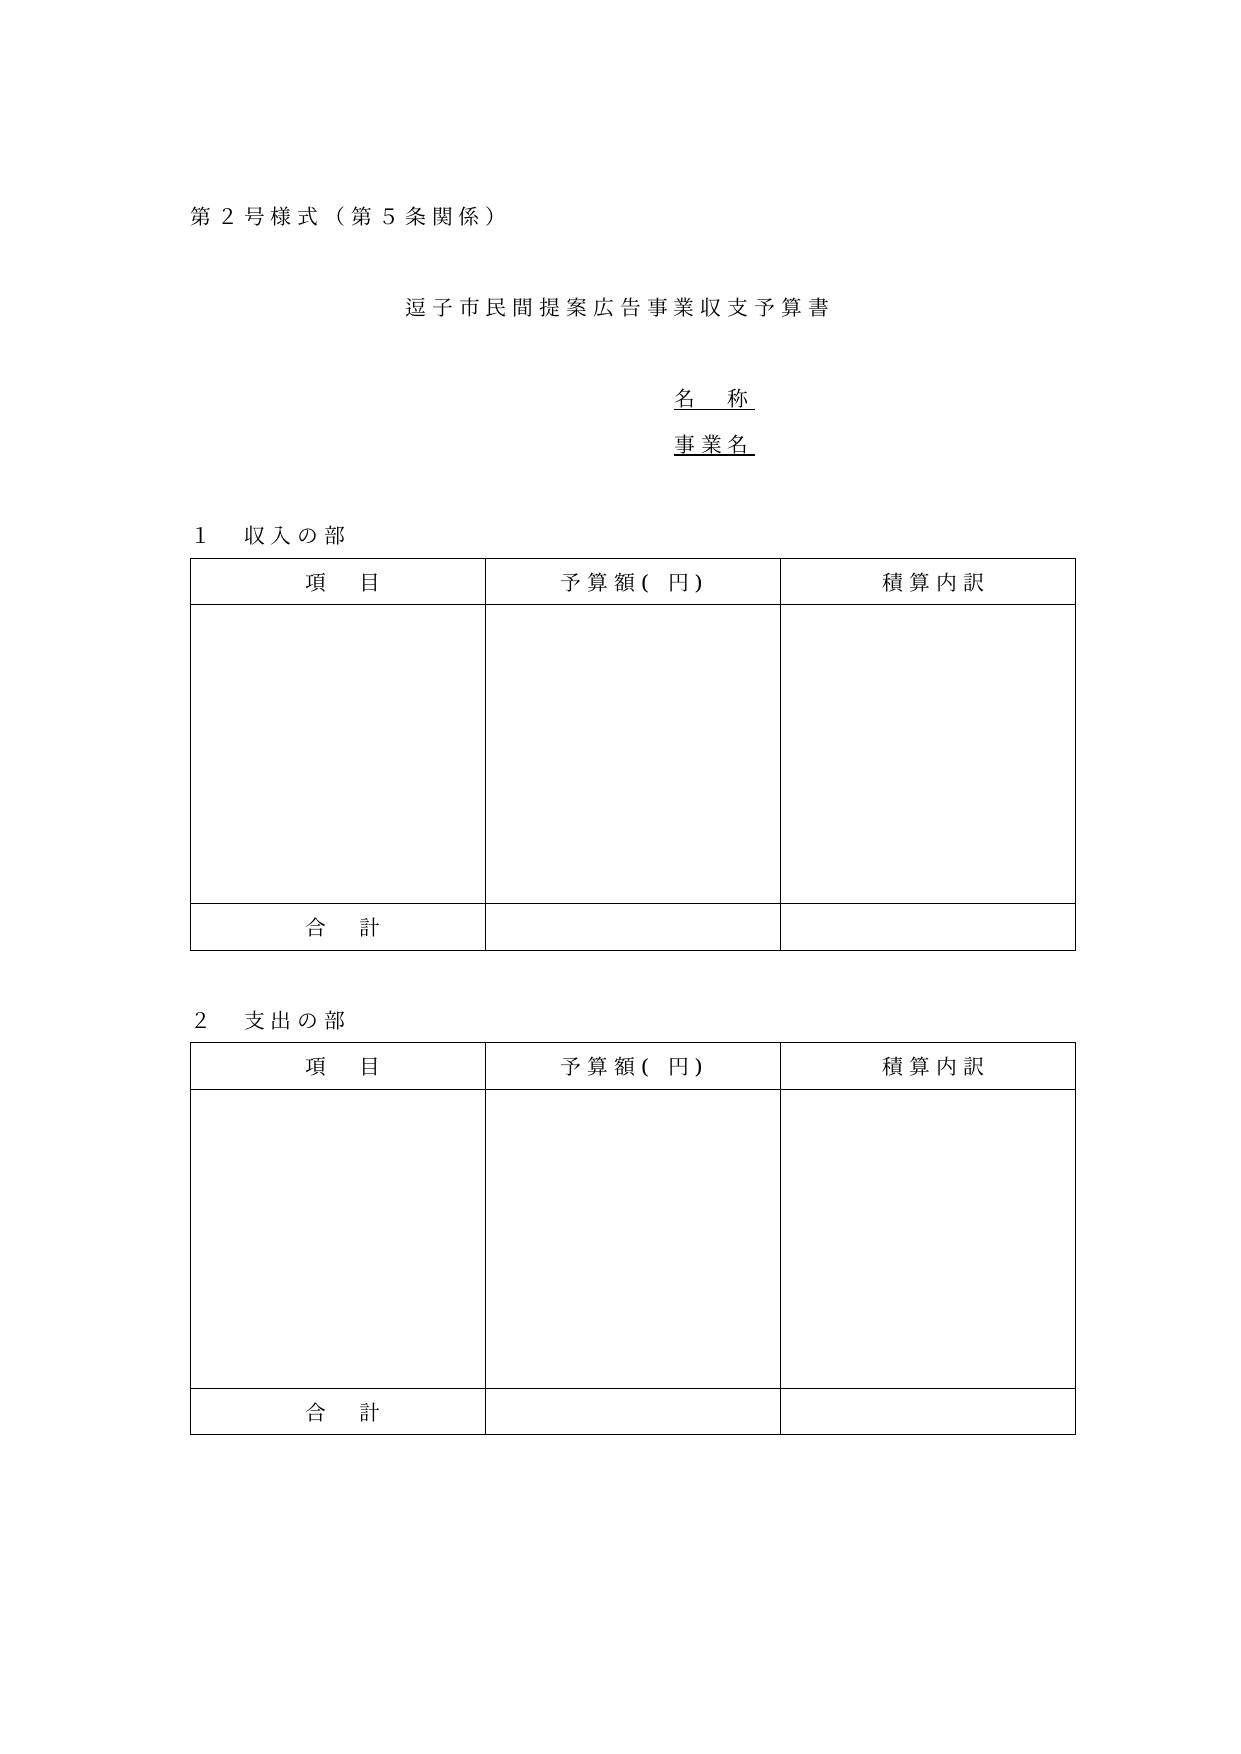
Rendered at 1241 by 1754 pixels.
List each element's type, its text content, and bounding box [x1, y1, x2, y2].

table_header 積算内訳 [781, 559, 1075, 604]
table_cell 合 計 [191, 1389, 485, 1434]
table_cell [781, 1389, 1075, 1434]
table_cell [781, 605, 1075, 903]
text ２ 支出の部 [190, 996, 1050, 1042]
table_header 積算内訳 [781, 1043, 1075, 1089]
text 事業名 [190, 421, 1050, 466]
table_cell [486, 605, 780, 903]
table_cell 合 計 [191, 904, 485, 950]
table_cell [781, 904, 1075, 950]
table_header 項 目 [191, 1043, 485, 1089]
text 名 称 [190, 375, 1050, 421]
text 逗子市民間提案広告事業収支予算書 [190, 284, 1050, 329]
table_header 項 目 [191, 559, 485, 604]
table_cell [191, 1090, 485, 1387]
table_cell [781, 1090, 1075, 1387]
table_header 予算額(円) [486, 1043, 780, 1089]
text 第２号様式（第５条関係） [190, 193, 1050, 238]
table_cell [486, 1090, 780, 1387]
table_cell [486, 1389, 780, 1434]
table_cell [191, 605, 485, 903]
table_cell [486, 904, 780, 950]
text １ 収入の部 [190, 512, 1050, 558]
table_header 予算額(円) [486, 559, 780, 604]
